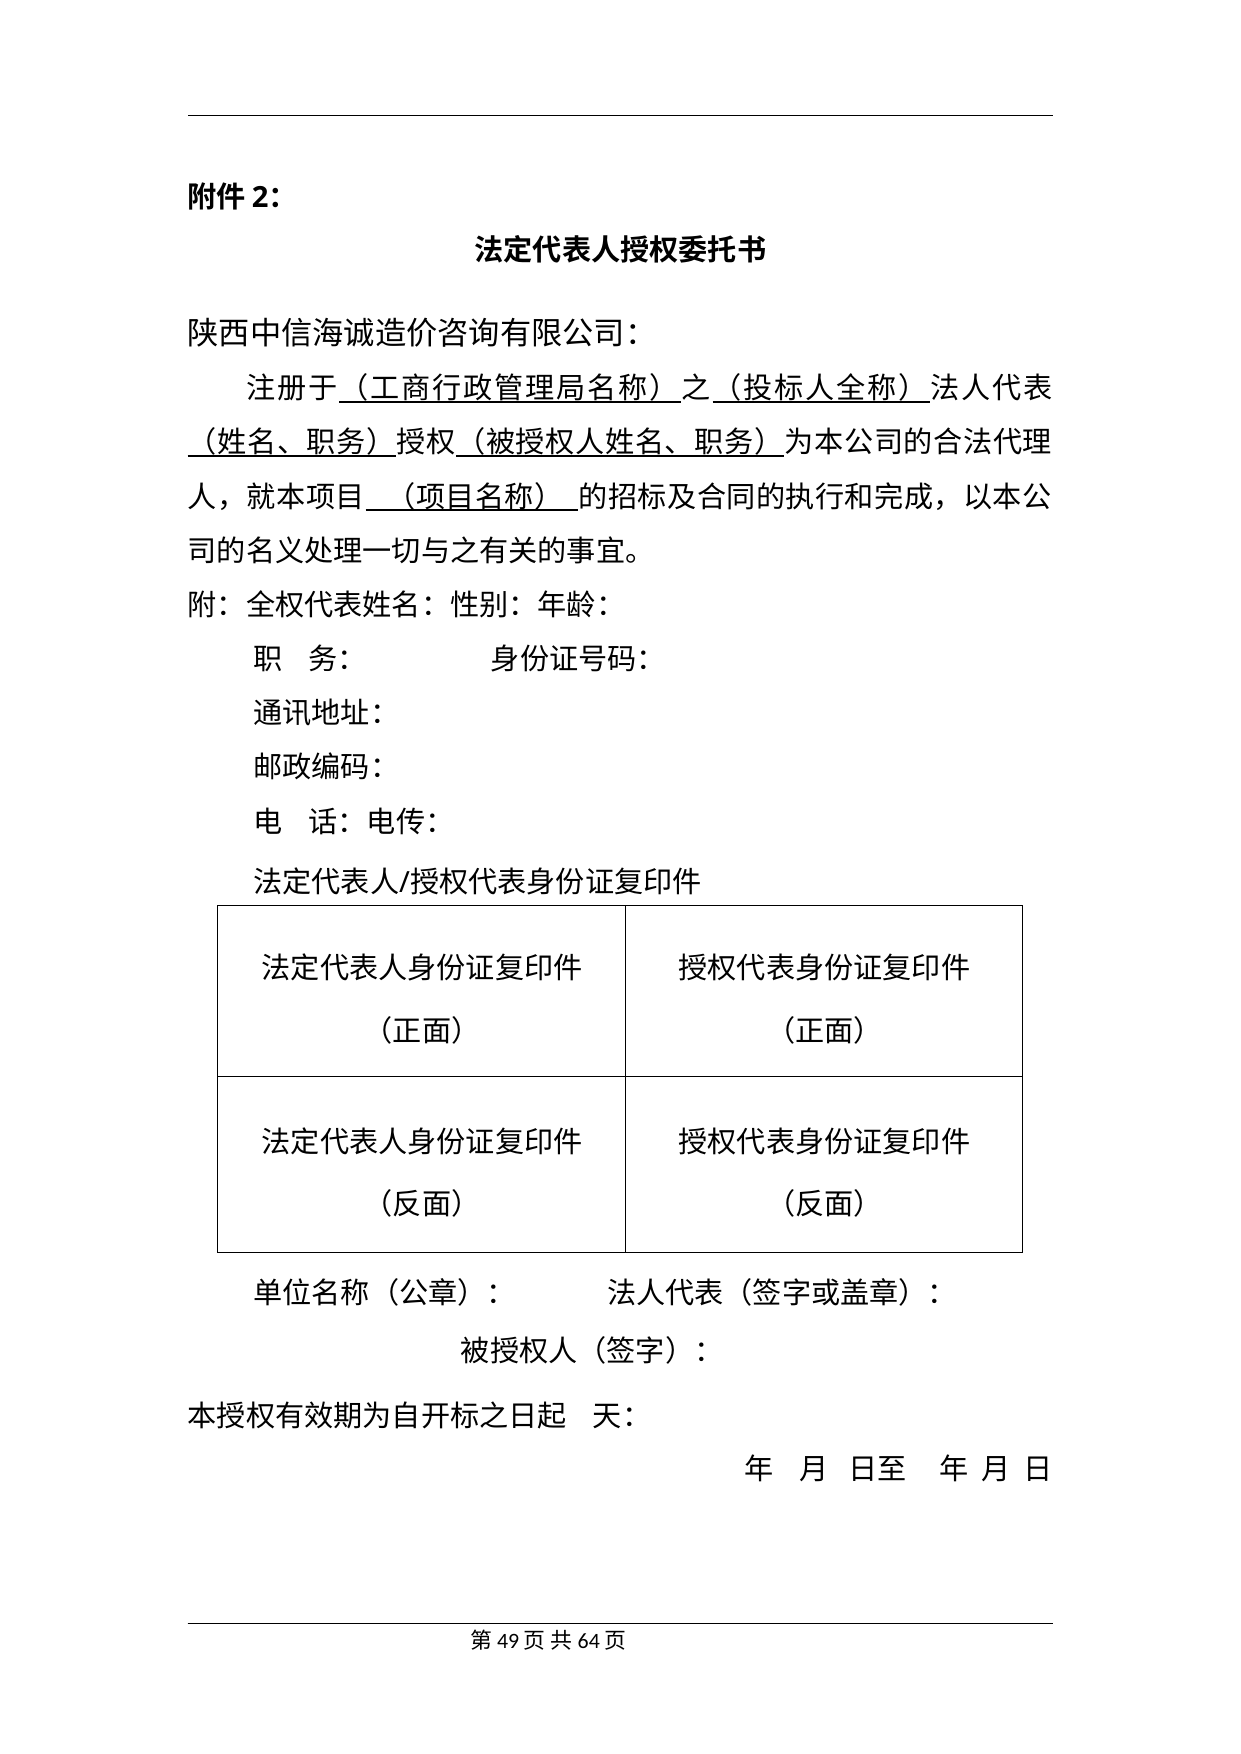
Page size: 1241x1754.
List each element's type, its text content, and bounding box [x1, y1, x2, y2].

text 注册于（工商行政管理局名称）之（投标人全称）法人代表（姓名、职务）授权（被授权人姓名、职务）为本公司的合法代理人，就本项目 （项目名称） 的招标及合同的执行和完成，以本公司的名义处理一切与之有关的事宜。 [187, 355, 1053, 572]
text 陕西中信海诚造价咨询有限公司： [187, 301, 1053, 355]
text 通讯地址： [187, 680, 1053, 734]
text 职 务： 身份证号码： [187, 626, 1053, 680]
text 附件2： [187, 162, 1053, 227]
text 单位名称（公章）： 法人代表（签字或盖章）： [187, 1253, 1053, 1316]
table_cell 法定代表人身份证复印件 （反面） [218, 1077, 625, 1252]
text 电 话：电传： [187, 789, 1053, 843]
table_cell 授权代表身份证复印件 （反面） [626, 1077, 1022, 1252]
text 年 月 日至 年 月 日 [187, 1446, 1053, 1488]
text 附：全权代表姓名：性别：年龄： [187, 572, 1053, 626]
text 本授权有效期为自开标之日起 天： [187, 1381, 1053, 1446]
text 被授权人（签字）： [187, 1316, 1053, 1381]
table_header 法定代表人身份证复印件 （正面） [218, 906, 625, 1076]
table_header 授权代表身份证复印件 （正面） [626, 906, 1022, 1076]
text 邮政编码： [187, 734, 1053, 789]
text 法定代表人/授权代表身份证复印件 [187, 843, 1053, 905]
text 法定代表人授权委托书 [187, 227, 1053, 269]
